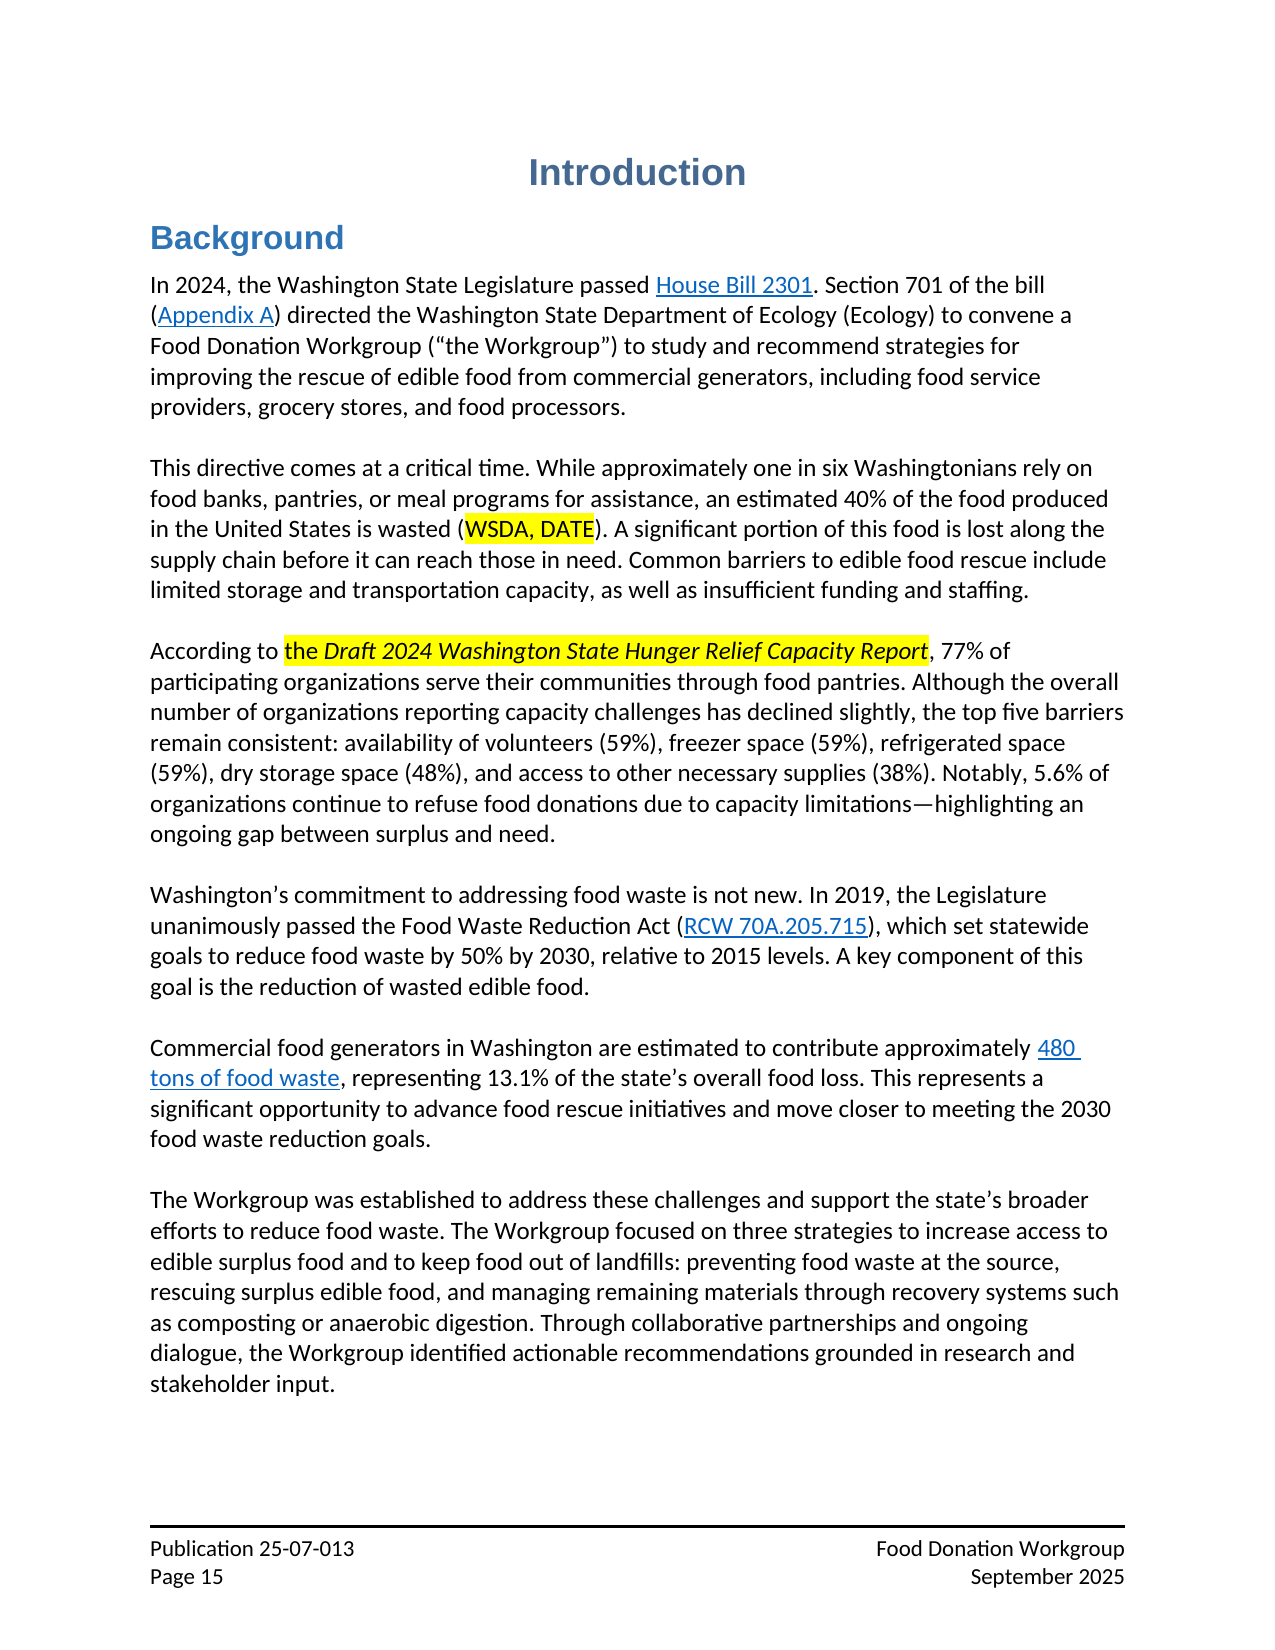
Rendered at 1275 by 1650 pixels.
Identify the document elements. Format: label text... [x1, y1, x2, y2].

text In 2024, the Washington State Legislature passed House Bill 2301. Section 701 of the bill (Appendix A) directed the Washington State Department of Ecology (Ecology) to convene a Food Donation Workgroup (“the Workgroup”) to study and recommend strategies for improving the rescue of edible food from commercial generators, including food service providers, grocery stores, and food processors. [150, 269, 1125, 422]
text According to the Draft 2024 Washington State Hunger Relief Capacity Report, 77% of participating organizations serve their communities through food pantries. Although the overall number of organizations reporting capacity challenges has declined slightly, the top five barriers remain consistent: availability of volunteers (59%), freezer space (59%), refrigerated space (59%), dry storage space (48%), and access to other necessary supplies (38%). Notably, 5.6% of organizations continue to refuse food donations due to capacity limitations—highlighting an ongoing gap between surplus and need. [150, 635, 1125, 849]
text This directive comes at a critical time. While approximately one in six Washingtonians rely on food banks, pantries, or meal programs for assistance, an estimated 40% of the food produced in the United States is wasted (WSDA, DATE). A significant portion of this food is lost along the supply chain before it can reach those in need. Common barriers to edible food rescue include limited storage and transportation capacity, as well as insufficient funding and staffing. [150, 452, 1125, 605]
text Commercial food generators in Washington are estimated to contribute approximately 480 tons of food waste, representing 13.1% of the state’s overall food loss. This represents a significant opportunity to advance food rescue initiatives and move closer to meeting the 2030 food waste reduction goals. [150, 1032, 1125, 1154]
text The Workgroup was established to address these challenges and support the state’s broader efforts to reduce food waste. The Workgroup focused on three strategies to increase access to edible surplus food and to keep food out of landfills: preventing food waste at the source, rescuing surplus edible food, and managing remaining materials through recovery systems such as composting or anaerobic digestion. Through collaborative partnerships and ongoing dialogue, the Workgroup identified actionable recommendations grounded in research and stakeholder input. [150, 1185, 1125, 1398]
subtitle Introduction [150, 150, 1125, 193]
subtitle Background [150, 218, 1125, 257]
text Washington’s commitment to addressing food waste is not new. In 2019, the Legislature unanimously passed the Food Waste Reduction Act (RCW 70A.205.715), which set statewide goals to reduce food waste by 50% by 2030, relative to 2015 levels. A key component of this goal is the reduction of wasted edible food. [150, 879, 1125, 1002]
